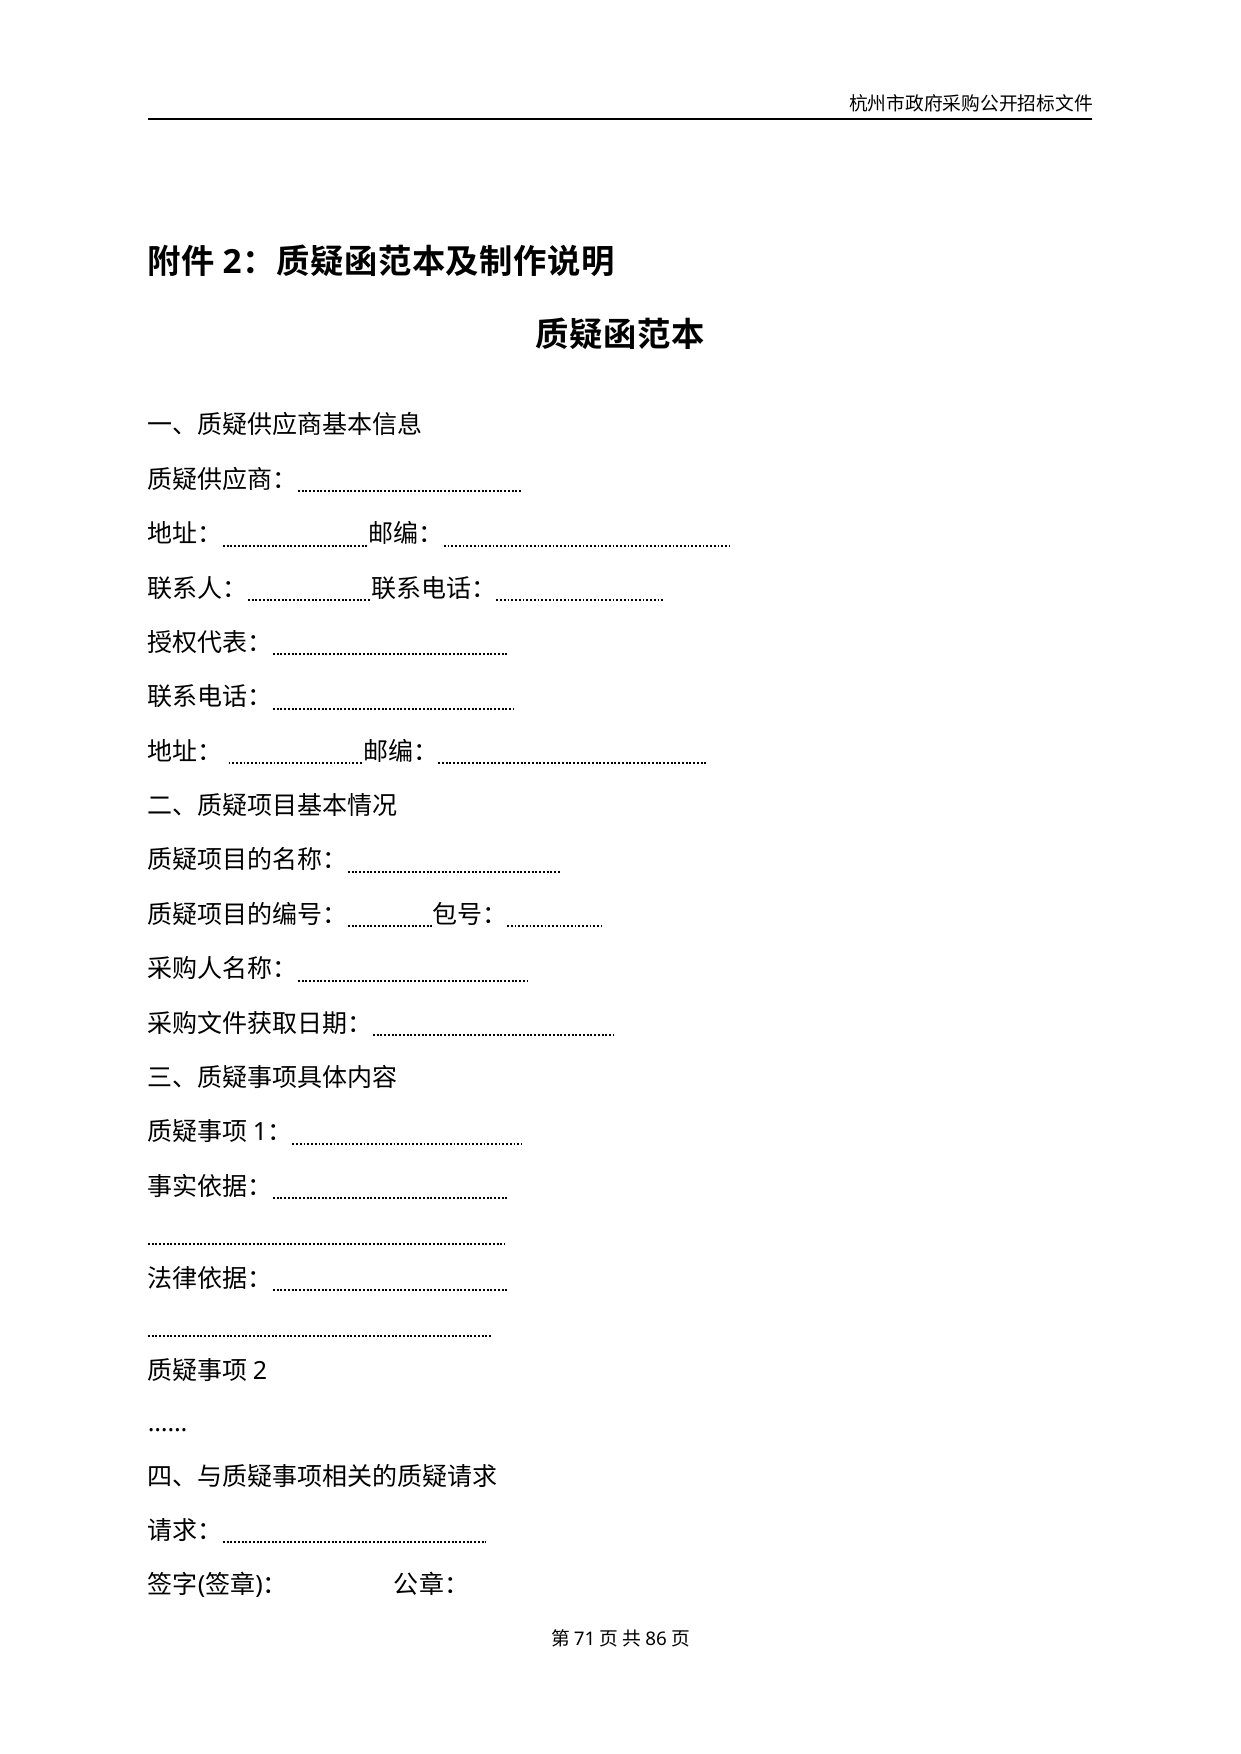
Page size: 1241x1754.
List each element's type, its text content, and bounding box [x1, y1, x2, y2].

text 二、质疑项目基本情况 [148, 786, 1092, 822]
text 事实依据： [148, 1166, 1092, 1202]
text 联系电话： [148, 677, 1092, 713]
text 联系人： 联系电话： [148, 568, 1092, 604]
text 质疑事项2 [148, 1351, 1092, 1387]
text 授权代表： [148, 622, 1092, 659]
text 地址： 邮编： [148, 514, 1092, 550]
text 三、质疑事项具体内容 [148, 1057, 1092, 1094]
text 签字(签章)： 公章： [148, 1565, 1092, 1601]
text 质疑项目的名称： [148, 840, 1092, 876]
text 质疑函范本 [148, 308, 1092, 356]
text 请求： [148, 1510, 1092, 1547]
text …… [148, 1405, 1092, 1439]
text 质疑事项1： [148, 1112, 1092, 1148]
text 地址： 邮编： [148, 731, 1092, 767]
text 质疑项目的编号： 包号： [148, 894, 1092, 931]
text 法律依据： [148, 1258, 1092, 1294]
text 一、质疑供应商基本信息 [148, 405, 1092, 441]
text 附件2：质疑函范本及制作说明 [148, 235, 1092, 283]
text 采购人名称： [148, 949, 1092, 985]
text 质疑供应商： [148, 459, 1092, 496]
text 采购文件获取日期： [148, 1003, 1092, 1039]
text 四、与质疑事项相关的质疑请求 [148, 1456, 1092, 1492]
